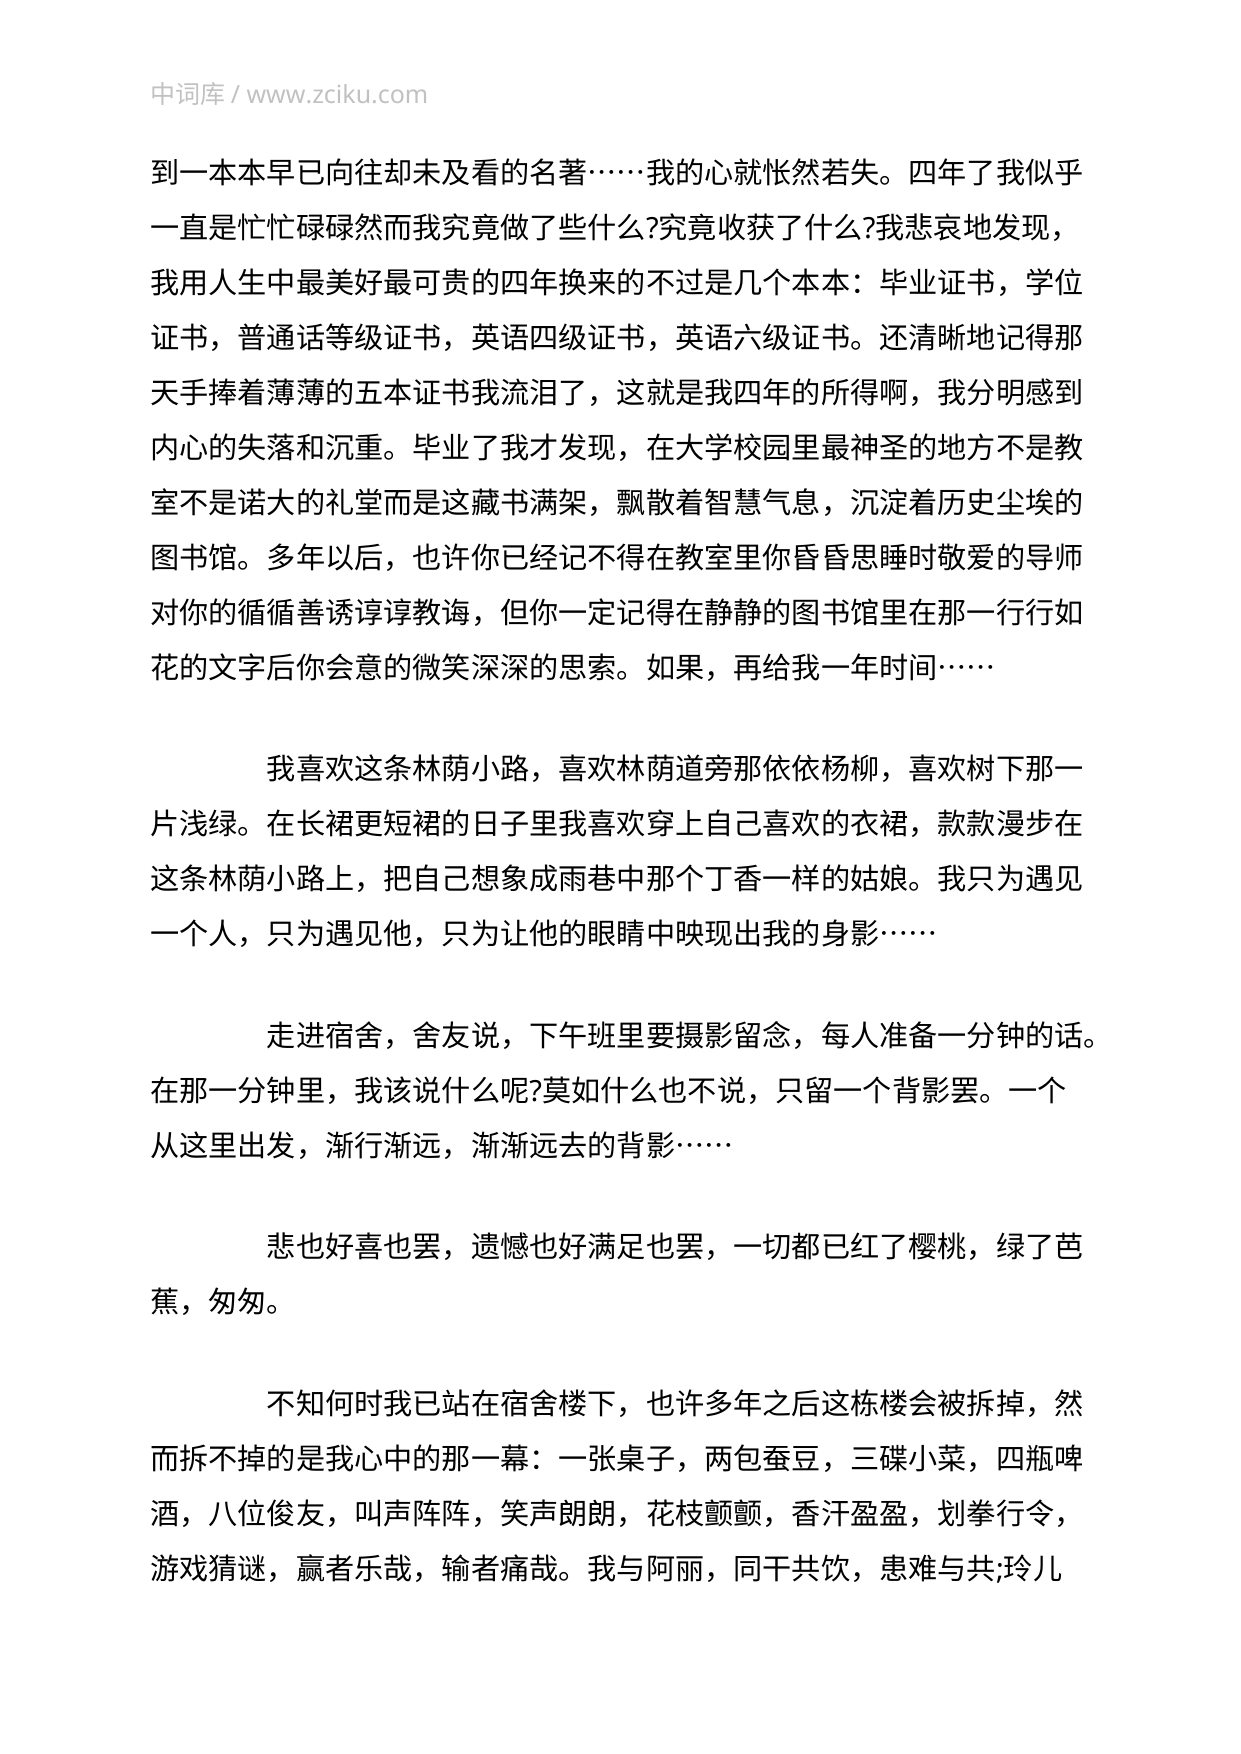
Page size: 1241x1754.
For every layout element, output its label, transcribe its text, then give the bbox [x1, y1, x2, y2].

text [150, 1381, 1090, 1588]
text 悲也好喜也罢，遗憾也好满足也罢，一切都已红了樱桃，绿了芭蕉，匆匆。 [150, 1224, 1090, 1321]
text 走进宿舍，舍友说，下午班里要摄影留念，每人准备一分钟的话。在那一分钟里，我该说什么呢?莫如什么也不说，只留一个背影罢。一个从这里出发，渐行渐远，渐渐远去的背影…… [150, 1012, 1090, 1164]
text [150, 150, 1090, 686]
text 我喜欢这条林荫小路，喜欢林荫道旁那依依杨柳，喜欢树下那一片浅绿。在长裙更短裙的日子里我喜欢穿上自己喜欢的衣裙，款款漫步在这条林荫小路上，把自己想象成雨巷中那个丁香一样的姑娘。我只为遇见一个人，只为遇见他，只为让他的眼睛中映现出我的身影…… [150, 746, 1090, 953]
